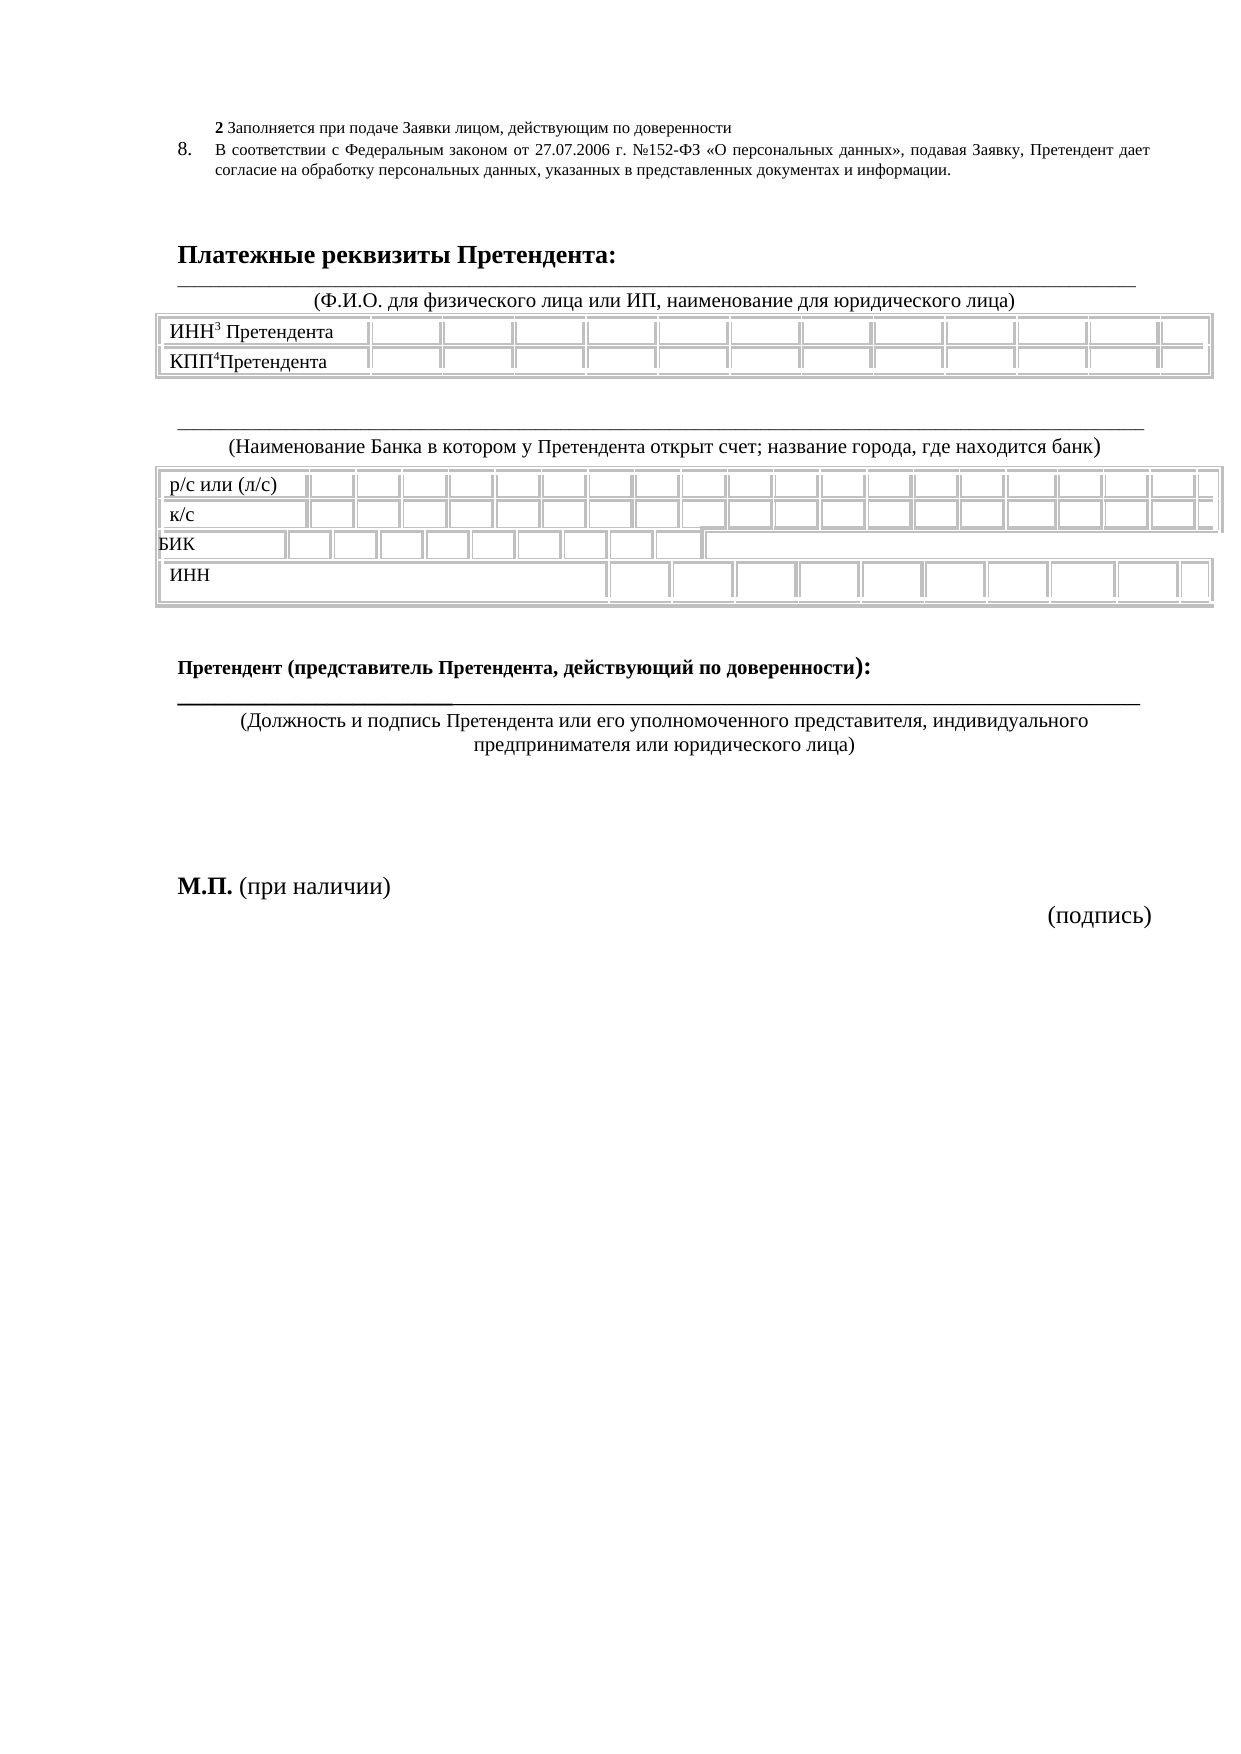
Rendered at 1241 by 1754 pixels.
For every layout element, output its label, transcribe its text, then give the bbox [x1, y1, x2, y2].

table_header [494, 467, 541, 496]
table_cell КПП4Претендента [158, 343, 370, 373]
table_cell [916, 502, 956, 526]
list В соответствии с Федеральным законом от 27.07.2006 г. №152-ФЗ «О персональных данных», подавая Заявку, Претендент дает согласие на обработку персональных данных, указанных в представленных документах и информации. [177, 137, 1152, 179]
table_header [355, 467, 401, 496]
table_header [1005, 467, 1057, 496]
table_cell [657, 343, 729, 373]
table_cell [1153, 502, 1193, 526]
table_header [442, 314, 514, 343]
table_cell [290, 533, 329, 558]
table_cell [823, 502, 863, 526]
text ____________________________________________________________________________________________________________________ [177, 413, 1152, 432]
table_header [1057, 467, 1103, 496]
table_header [309, 467, 355, 496]
table_cell [498, 502, 538, 526]
table_cell [1088, 343, 1159, 373]
table_cell [1196, 496, 1221, 526]
table_header [866, 467, 912, 496]
text (Наименование Банка в котором у Претендента открыт счет; название города, где находится банк) [177, 432, 1152, 458]
table_cell [565, 533, 605, 558]
table_cell [585, 343, 657, 373]
table_cell [730, 502, 770, 526]
text (подпись) [177, 900, 1152, 929]
text Претендент (представитель Претендента, действующий по доверенности): _____________________________________________________________________________ [177, 651, 1152, 708]
table_header [959, 467, 1005, 496]
table_cell [944, 343, 1016, 373]
table_header [913, 467, 959, 496]
table_header [448, 467, 494, 496]
table_header [727, 467, 773, 496]
table_cell [637, 502, 677, 526]
table_header [1149, 467, 1196, 496]
table_header [401, 467, 448, 496]
table_cell к/с [158, 496, 308, 526]
table_header [773, 467, 819, 496]
table_cell БИК [158, 526, 287, 558]
text ___________________________________________________________________________________________________________________ [177, 269, 1152, 288]
table_header [1103, 467, 1149, 496]
table_header [634, 467, 680, 496]
table_cell [860, 559, 923, 601]
table_cell [707, 533, 1211, 558]
table_cell [873, 343, 944, 373]
table_header [944, 314, 1016, 343]
table_header ИНН3 Претендента [161, 319, 370, 343]
table_cell [1049, 559, 1116, 601]
table_cell [428, 533, 467, 558]
table_cell [962, 502, 1002, 526]
table_cell [404, 502, 445, 526]
table_cell [1060, 502, 1100, 526]
table_cell [869, 502, 909, 526]
table_cell [519, 533, 559, 558]
table_cell [544, 502, 584, 526]
table_header [587, 467, 633, 496]
table_header [680, 467, 727, 496]
table_header [1160, 314, 1211, 343]
table_cell [312, 502, 352, 526]
table_cell [473, 533, 513, 558]
table_header [657, 314, 729, 343]
table_cell [671, 558, 734, 601]
table_cell [683, 502, 724, 526]
table_cell [657, 533, 700, 558]
table_header [1016, 314, 1088, 343]
text (Ф.И.О. для физического лица или ИП, наименование для юридического лица) [177, 288, 1152, 312]
text М.П. (при наличии) [177, 871, 1152, 900]
table_header [1088, 314, 1159, 343]
table_cell [442, 343, 514, 373]
table_cell [1106, 502, 1146, 526]
table_header [873, 314, 944, 343]
table_header [541, 467, 587, 496]
table_cell [514, 343, 585, 373]
text 2 Заполняется при подаче Заявки лицом, действующим по доверенности [215, 118, 1152, 137]
table_header [729, 314, 801, 343]
table_cell [1016, 343, 1088, 373]
table_cell [776, 502, 816, 526]
table_header [585, 314, 657, 343]
table_header [370, 314, 442, 343]
table_header р/с или (л/с) [161, 472, 308, 496]
table_cell [734, 559, 797, 601]
table_cell [1179, 559, 1211, 601]
table_header [801, 314, 872, 343]
table_header [1196, 467, 1221, 496]
table_cell [451, 502, 491, 526]
text Платежные реквизиты Претендента: [177, 239, 1152, 269]
table_cell ИНН [158, 558, 608, 601]
table_cell [370, 343, 442, 373]
table_cell [1009, 502, 1054, 526]
table_cell [801, 343, 872, 373]
table_cell [924, 559, 986, 601]
table_cell [798, 559, 860, 601]
table_cell [986, 559, 1049, 601]
table_cell [729, 343, 801, 373]
table_cell [1160, 343, 1211, 373]
table_cell [382, 533, 421, 558]
table_header [819, 467, 866, 496]
text (Должность и подпись Претендента или его уполномоченного представителя, индивидуального предпринимателя или юридического лица) [177, 708, 1152, 756]
table_header [514, 314, 585, 343]
table_cell [611, 533, 651, 558]
table_cell [1116, 559, 1179, 601]
table_cell [608, 558, 671, 601]
table_cell [590, 502, 630, 526]
table_cell [358, 502, 398, 526]
table_cell [335, 533, 375, 558]
